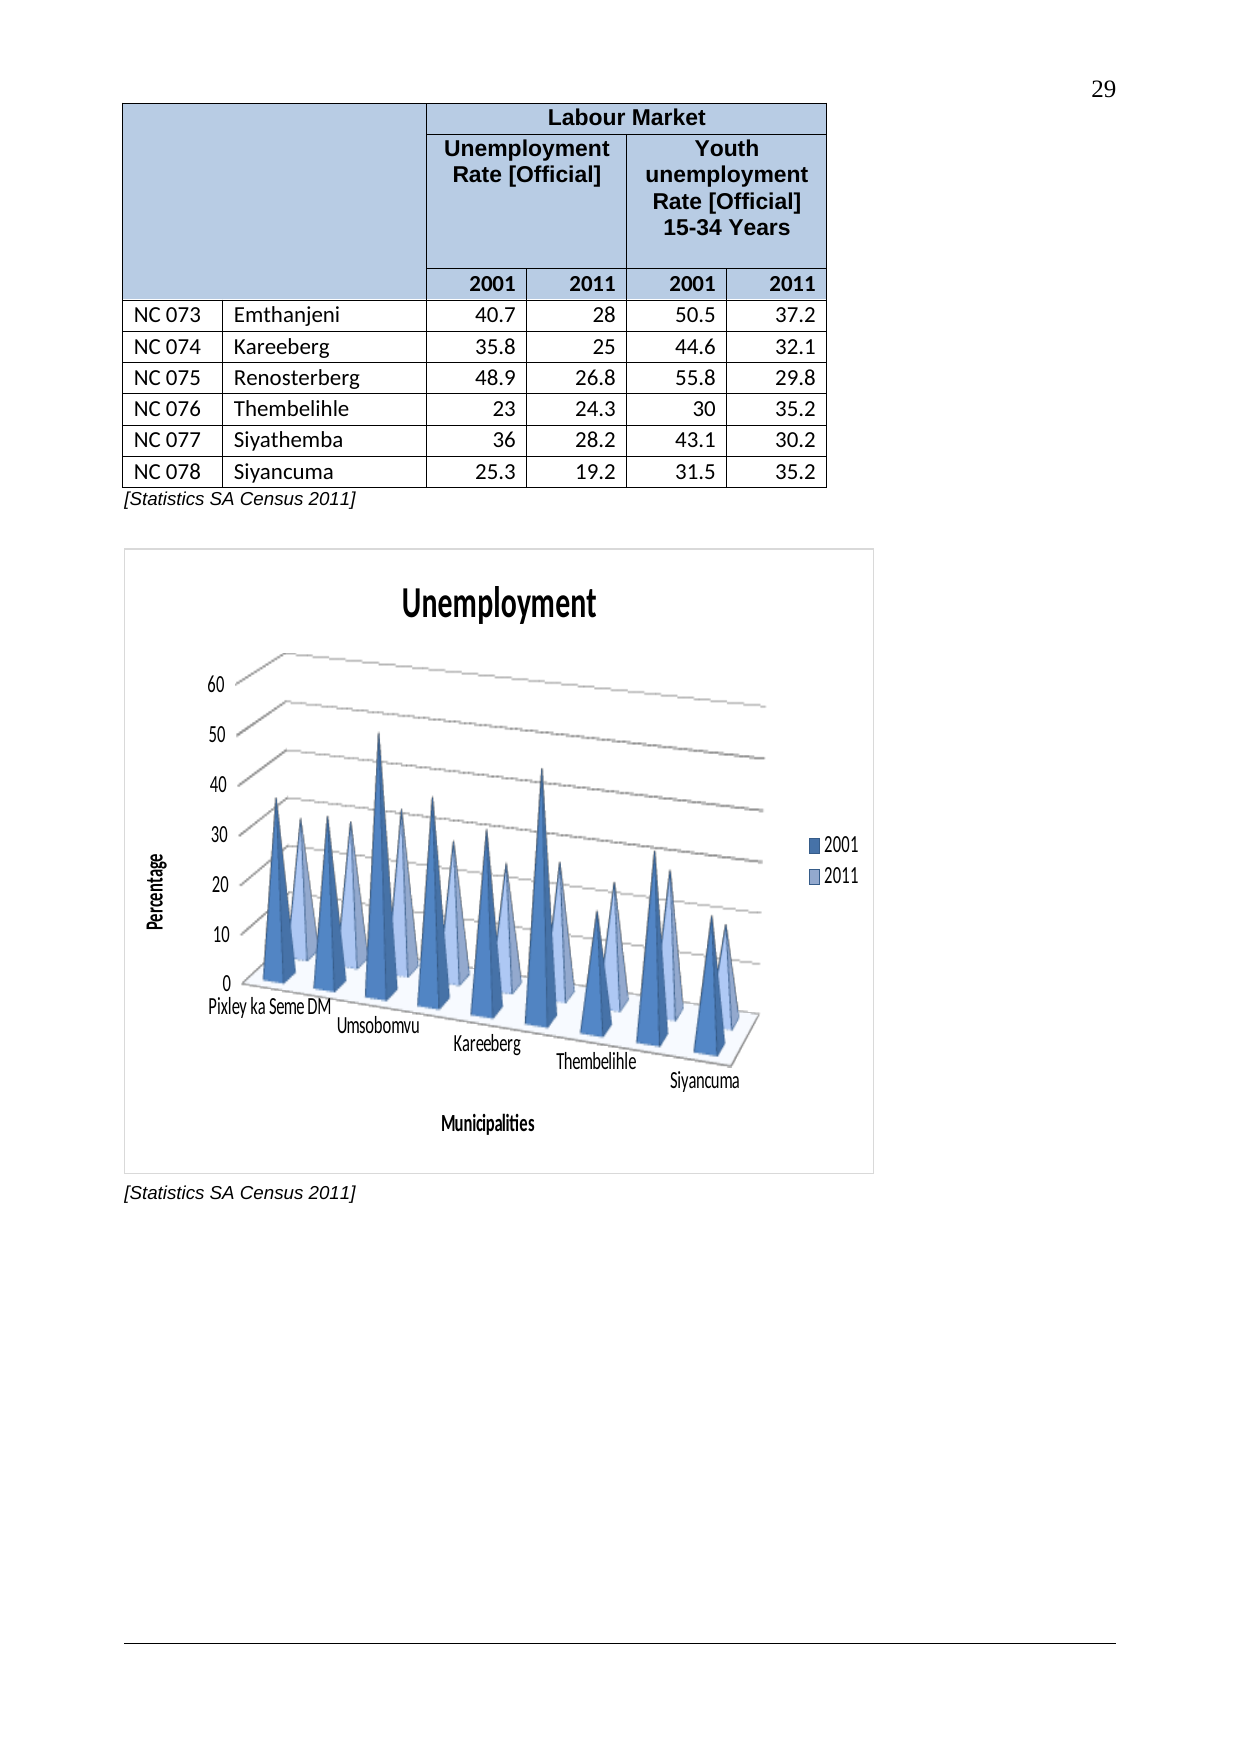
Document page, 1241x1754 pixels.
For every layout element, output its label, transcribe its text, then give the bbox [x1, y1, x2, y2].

table_cell 30 [627, 394, 726, 424]
table_cell 55.8 [627, 363, 726, 393]
table_cell NC 076 [123, 394, 222, 424]
table_cell 35.8 [427, 332, 526, 362]
table_header [123, 104, 426, 299]
text [Statistics SA Census 2011] [124, 1182, 1116, 1203]
table_cell 25 [527, 332, 626, 362]
table_cell 40.7 [427, 301, 526, 331]
table_cell NC 073 [123, 301, 222, 331]
table_cell Unemployment Rate [Official] [427, 135, 626, 268]
table_cell NC 078 [123, 457, 222, 487]
table_cell 35.2 [727, 457, 826, 487]
table_cell 31.5 [627, 457, 726, 487]
table_cell 44.6 [627, 332, 726, 362]
table_cell 24.3 [527, 394, 626, 424]
table_cell NC 075 [123, 363, 222, 393]
table_cell Siyathemba [223, 426, 426, 456]
table_cell 2001 [627, 269, 726, 299]
table_cell 23 [427, 394, 526, 424]
table_cell Renosterberg [223, 363, 426, 393]
table_cell 32.1 [727, 332, 826, 362]
table_cell 2001 [427, 269, 526, 299]
table_cell 28.2 [527, 426, 626, 456]
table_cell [627, 135, 826, 268]
table_cell 43.1 [627, 426, 726, 456]
table_cell 48.9 [427, 363, 526, 393]
table_cell Emthanjeni [223, 301, 426, 331]
table_cell 50.5 [627, 301, 726, 331]
table_cell NC 074 [123, 332, 222, 362]
table_cell 35.2 [727, 394, 826, 424]
table_cell 26.8 [527, 363, 626, 393]
table_cell 37.2 [727, 301, 826, 331]
text [Statistics SA Census 2011] [124, 488, 1116, 509]
table_cell Kareeberg [223, 332, 426, 362]
table_cell 36 [427, 426, 526, 456]
table_cell 2011 [527, 269, 626, 299]
table_cell 25.3 [427, 457, 526, 487]
table_cell NC 077 [123, 426, 222, 456]
table_header Labour Market [427, 104, 826, 134]
table_cell 19.2 [527, 457, 626, 487]
table_cell 29.8 [727, 363, 826, 393]
table_cell 30.2 [727, 426, 826, 456]
table_cell Siyancuma [223, 457, 426, 487]
table_cell Thembelihle [223, 394, 426, 424]
table_cell 2011 [727, 269, 826, 299]
table_cell 28 [527, 301, 626, 331]
